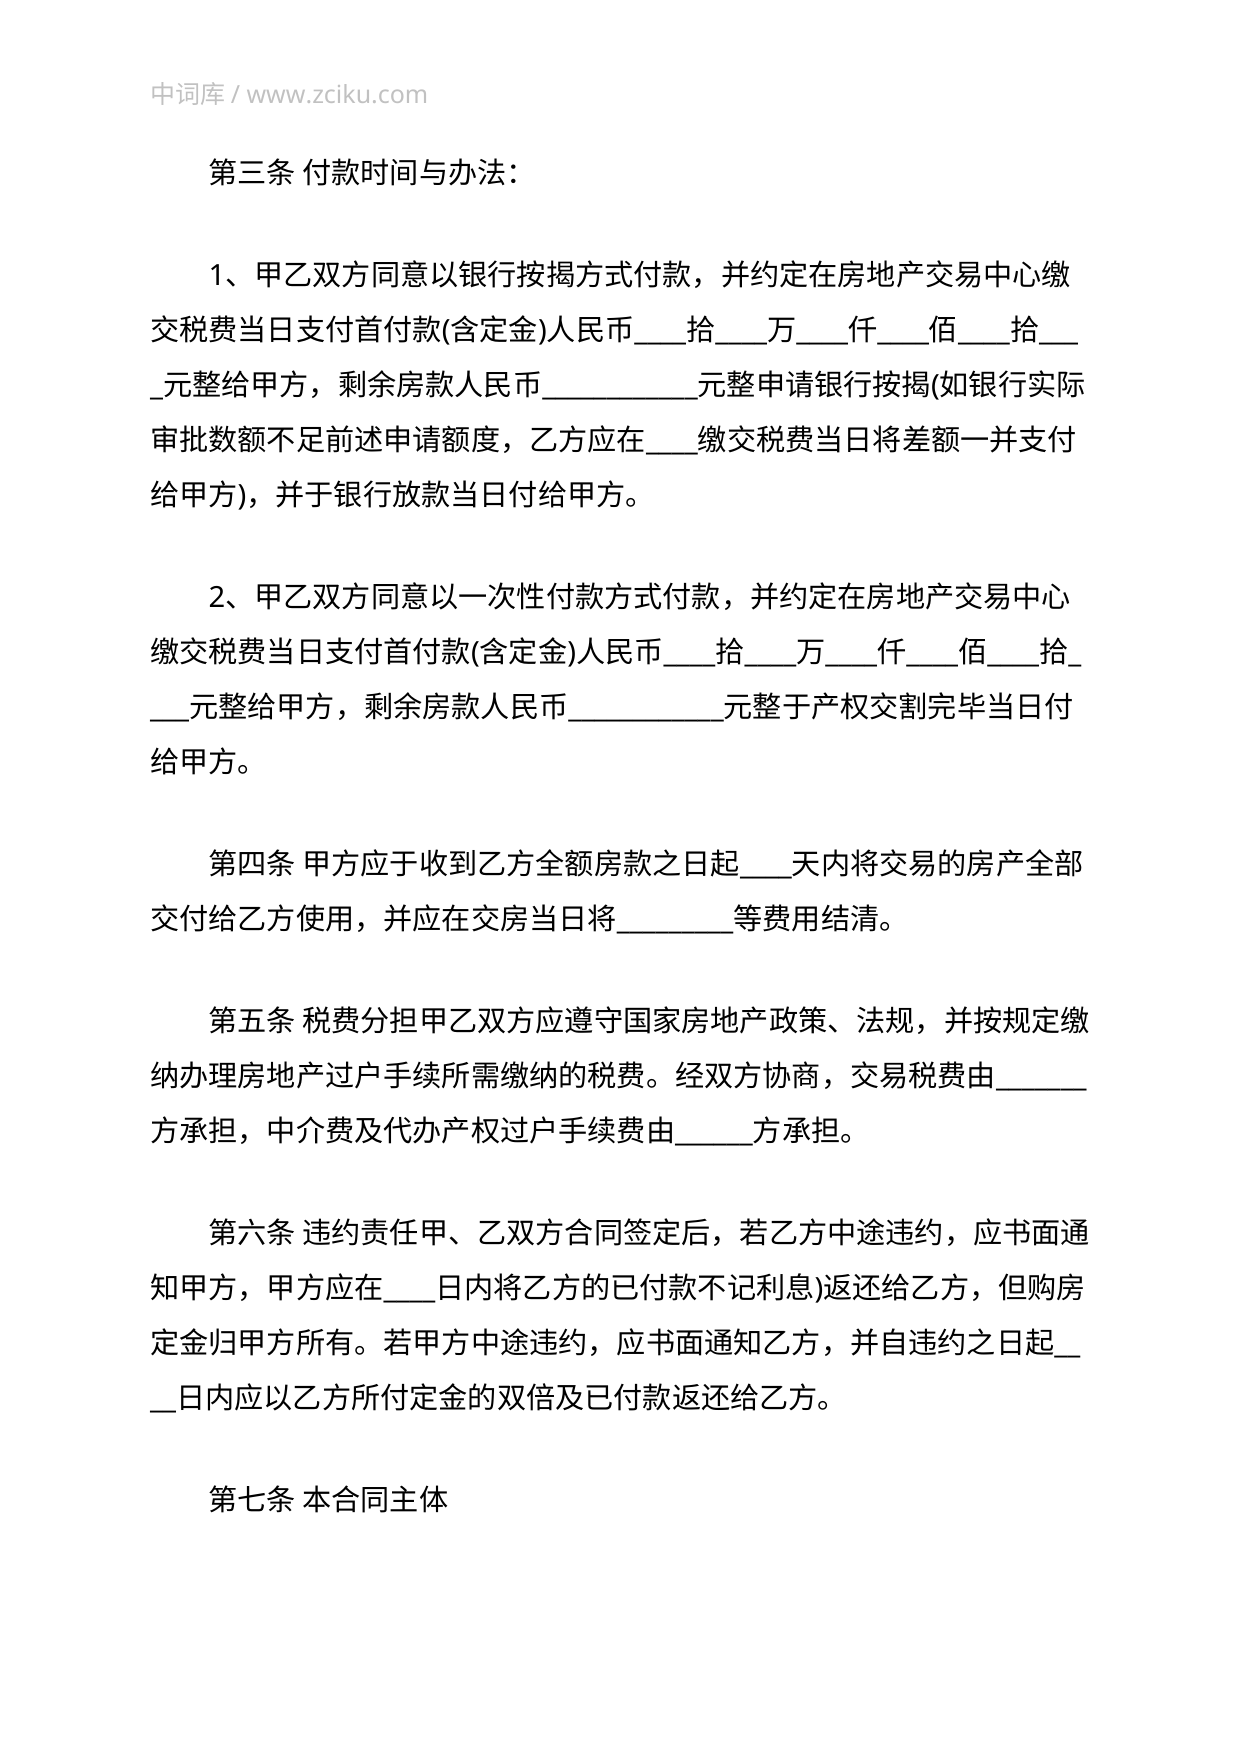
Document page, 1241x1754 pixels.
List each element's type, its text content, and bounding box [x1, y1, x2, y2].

text 第六条 违约责任甲、乙双方合同签定后，若乙方中途违约，应书面通知甲方，甲方应在____日内将乙方的已付款不记利息)返还给乙方，但购房定金归甲方所有。若甲方中途违约，应书面通知乙方，并自违约之日起____日内应以乙方所付定金的双倍及已付款返还给乙方。 [150, 1209, 1090, 1417]
text 第三条 付款时间与办法： [150, 150, 1090, 192]
text 1、甲乙双方同意以银行按揭方式付款，并约定在房地产交易中心缴交税费当日支付首付款(含定金)人民币____拾____万____仟____佰____拾____元整给甲方，剩余房款人民币____________元整申请银行按揭(如银行实际审批数额不足前述申请额度，乙方应在____缴交税费当日将差额一并支付给甲方)，并于银行放款当日付给甲方。 [150, 252, 1090, 514]
text 第五条 税费分担甲乙双方应遵守国家房地产政策、法规，并按规定缴纳办理房地产过户手续所需缴纳的税费。经双方协商，交易税费由_______方承担，中介费及代办产权过户手续费由______方承担。 [150, 997, 1090, 1150]
text 2、甲乙双方同意以一次性付款方式付款，并约定在房地产交易中心缴交税费当日支付首付款(含定金)人民币____拾____万____仟____佰____拾____元整给甲方，剩余房款人民币____________元整于产权交割完毕当日付给甲方。 [150, 574, 1090, 781]
text 第四条 甲方应于收到乙方全额房款之日起____天内将交易的房产全部交付给乙方使用，并应在交房当日将_________等费用结清。 [150, 841, 1090, 938]
text 第七条 本合同主体 [150, 1476, 1090, 1518]
